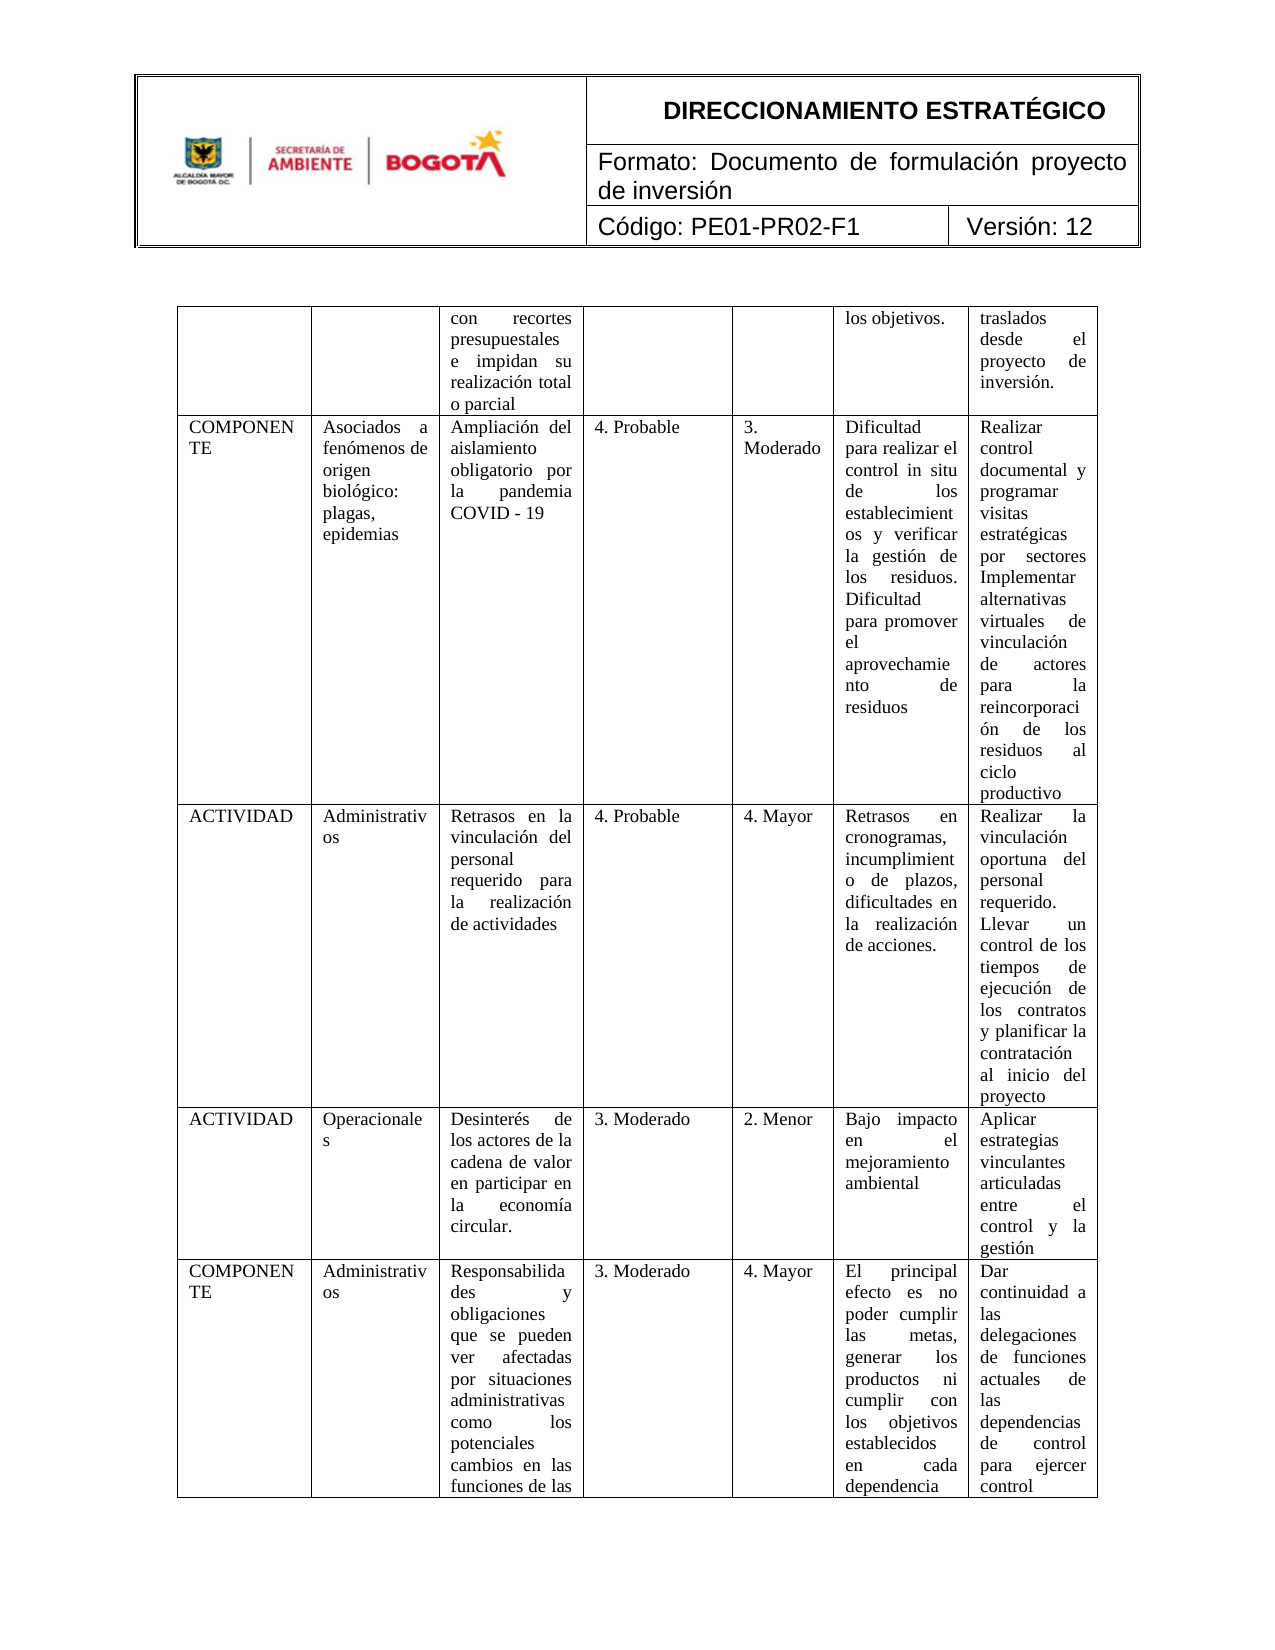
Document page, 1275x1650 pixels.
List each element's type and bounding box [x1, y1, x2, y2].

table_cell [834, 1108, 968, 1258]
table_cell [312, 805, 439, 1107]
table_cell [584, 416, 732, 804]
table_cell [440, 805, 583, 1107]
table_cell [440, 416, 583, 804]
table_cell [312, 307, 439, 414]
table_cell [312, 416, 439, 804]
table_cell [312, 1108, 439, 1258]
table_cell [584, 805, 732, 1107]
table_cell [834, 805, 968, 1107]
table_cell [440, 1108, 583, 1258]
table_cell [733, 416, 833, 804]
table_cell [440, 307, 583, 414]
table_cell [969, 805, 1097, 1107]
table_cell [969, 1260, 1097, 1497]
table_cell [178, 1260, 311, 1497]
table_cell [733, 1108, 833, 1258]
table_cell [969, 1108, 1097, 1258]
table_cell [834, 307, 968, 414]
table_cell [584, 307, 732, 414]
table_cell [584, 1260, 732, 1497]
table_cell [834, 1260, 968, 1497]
picture [147, 102, 538, 219]
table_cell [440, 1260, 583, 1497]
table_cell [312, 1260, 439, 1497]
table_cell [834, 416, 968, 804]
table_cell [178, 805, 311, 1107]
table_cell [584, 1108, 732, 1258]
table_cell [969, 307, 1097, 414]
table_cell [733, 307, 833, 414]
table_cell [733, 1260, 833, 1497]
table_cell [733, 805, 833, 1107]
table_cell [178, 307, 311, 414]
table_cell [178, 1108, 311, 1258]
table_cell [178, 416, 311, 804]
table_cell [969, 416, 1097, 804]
